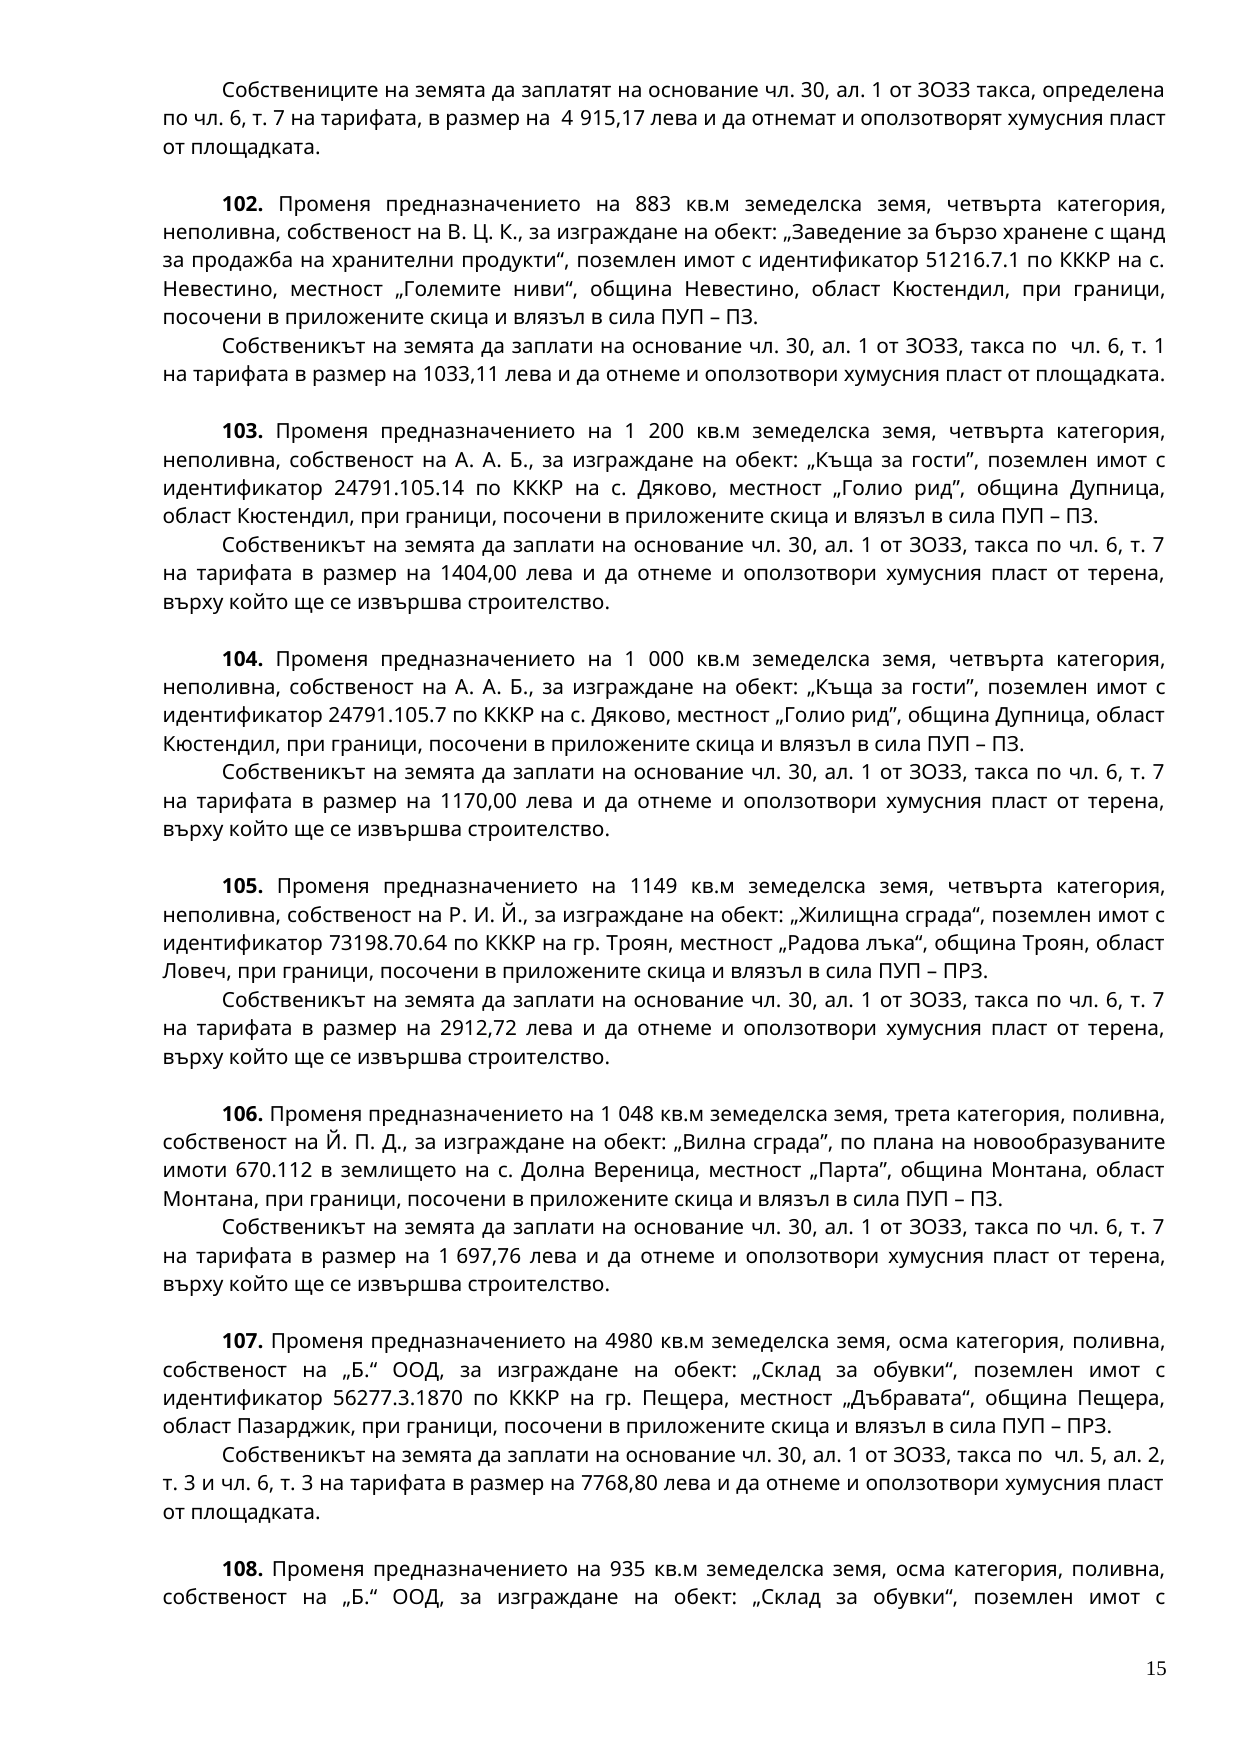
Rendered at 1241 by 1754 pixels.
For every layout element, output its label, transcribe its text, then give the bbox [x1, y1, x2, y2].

text 103. Променя предназначението на 1 200 кв.м земеделска земя, четвърта категория, неполивна, собственост на А. А. Б., за изграждане на обект: „Къща за гости”, поземлен имот с идентификатор 24791.105.14 по КККР на с. Дяково, местност „Голио рид”, община Дупница, област Кюстендил, при граници, посочени в приложените скица и влязъл в сила ПУП – ПЗ. [162, 416, 1167, 530]
text 107. Променя предназначението на 4980 кв.м земеделска земя, осма категория, поливна, собственост на „Б.“ ООД, за изграждане на обект: „Склад за обувки“, поземлен имот с идентификатор 56277.3.1870 по КККР на гр. Пещера, местност „Дъбравата“, община Пещера, област Пазарджик, при граници, посочени в приложените скица и влязъл в сила ПУП – ПРЗ. [162, 1326, 1167, 1440]
text 105. Променя предназначението на 1149 кв.м земеделска земя, четвърта категория, неполивна, собственост на Р. И. Й., за изграждане на обект: „Жилищна сграда“, поземлен имот с идентификатор 73198.70.64 по КККР на гр. Троян, местност „Радова лъка“, община Троян, област Ловеч, при граници, посочени в приложените скица и влязъл в сила ПУП – ПРЗ. [162, 871, 1167, 985]
text Собственикът на земята да заплати на основание чл. 30, ал. 1 от ЗОЗЗ, такса по чл. 6, т. 1 на тарифата в размер на 1033,11 лева и да отнеме и оползотвори хумусния пласт от площадката. [162, 331, 1167, 388]
text Собствениците на земята да заплатят на основание чл. 30, ал. 1 от ЗОЗЗ такса, определена по чл. 6, т. 7 на тарифата, в размер на 4 915,17 лева и да отнемат и оползотворят хумусния пласт от площадката. [162, 75, 1167, 160]
text Собственикът на земята да заплати на основание чл. 30, ал. 1 от ЗОЗЗ, такса по чл. 6, т. 7 на тарифата в размер на 1404,00 лева и да отнеме и оползотвори хумусния пласт от терена, върху който ще се извършва строителство. [162, 530, 1167, 615]
text Собственикът на земята да заплати на основание чл. 30, ал. 1 от ЗОЗЗ, такса по чл. 5, ал. 2, т. 3 и чл. 6, т. 3 на тарифата в размер на 7768,80 лева и да отнеме и оползотвори хумусния пласт от площадката. [162, 1440, 1167, 1525]
text 106. Променя предназначението на 1 048 кв.м земеделска земя, трета категория, поливна, собственост на Й. П. Д., за изграждане на обект: „Вилна сграда”, по плана на новообразуваните имоти 670.112 в землището на с. Долна Вереница, местност „Парта”, община Монтана, област Монтана, при граници, посочени в приложените скица и влязъл в сила ПУП – ПЗ. [162, 1099, 1167, 1212]
text Собственикът на земята да заплати на основание чл. 30, ал. 1 от ЗОЗЗ, такса по чл. 6, т. 7 на тарифата в размер на 2912,72 лева и да отнеме и оползотвори хумусния пласт от терена, върху който ще се извършва строителство. [162, 985, 1167, 1070]
text Собственикът на земята да заплати на основание чл. 30, ал. 1 от ЗОЗЗ, такса по чл. 6, т. 7 на тарифата в размер на 1170,00 лева и да отнеме и оползотвори хумусния пласт от терена, върху който ще се извършва строителство. [162, 757, 1167, 843]
text 104. Променя предназначението на 1 000 кв.м земеделска земя, четвърта категория, неполивна, собственост на А. А. Б., за изграждане на обект: „Къща за гости”, поземлен имот с идентификатор 24791.105.7 по КККР на с. Дяково, местност „Голио рид”, община Дупница, област Кюстендил, при граници, посочени в приложените скица и влязъл в сила ПУП – ПЗ. [162, 644, 1167, 757]
text 102. Променя предназначението на 883 кв.м земеделска земя, четвърта категория, неполивна, собственост на В. Ц. К., за изграждане на обект: „Заведение за бързо хранене с щанд за продажба на хранителни продукти“, поземлен имот с идентификатор 51216.7.1 по КККР на с. Невестино, местност „Големите ниви“, община Невестино, област Кюстендил, при граници, посочени в приложените скица и влязъл в сила ПУП – ПЗ. [162, 189, 1167, 331]
text Собственикът на земята да заплати на основание чл. 30, ал. 1 от ЗОЗЗ, такса по чл. 6, т. 7 на тарифата в размер на 1 697,76 лева и да отнеме и оползотвори хумусния пласт от терена, върху който ще се извършва строителство. [162, 1212, 1167, 1298]
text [162, 1554, 1167, 1611]
